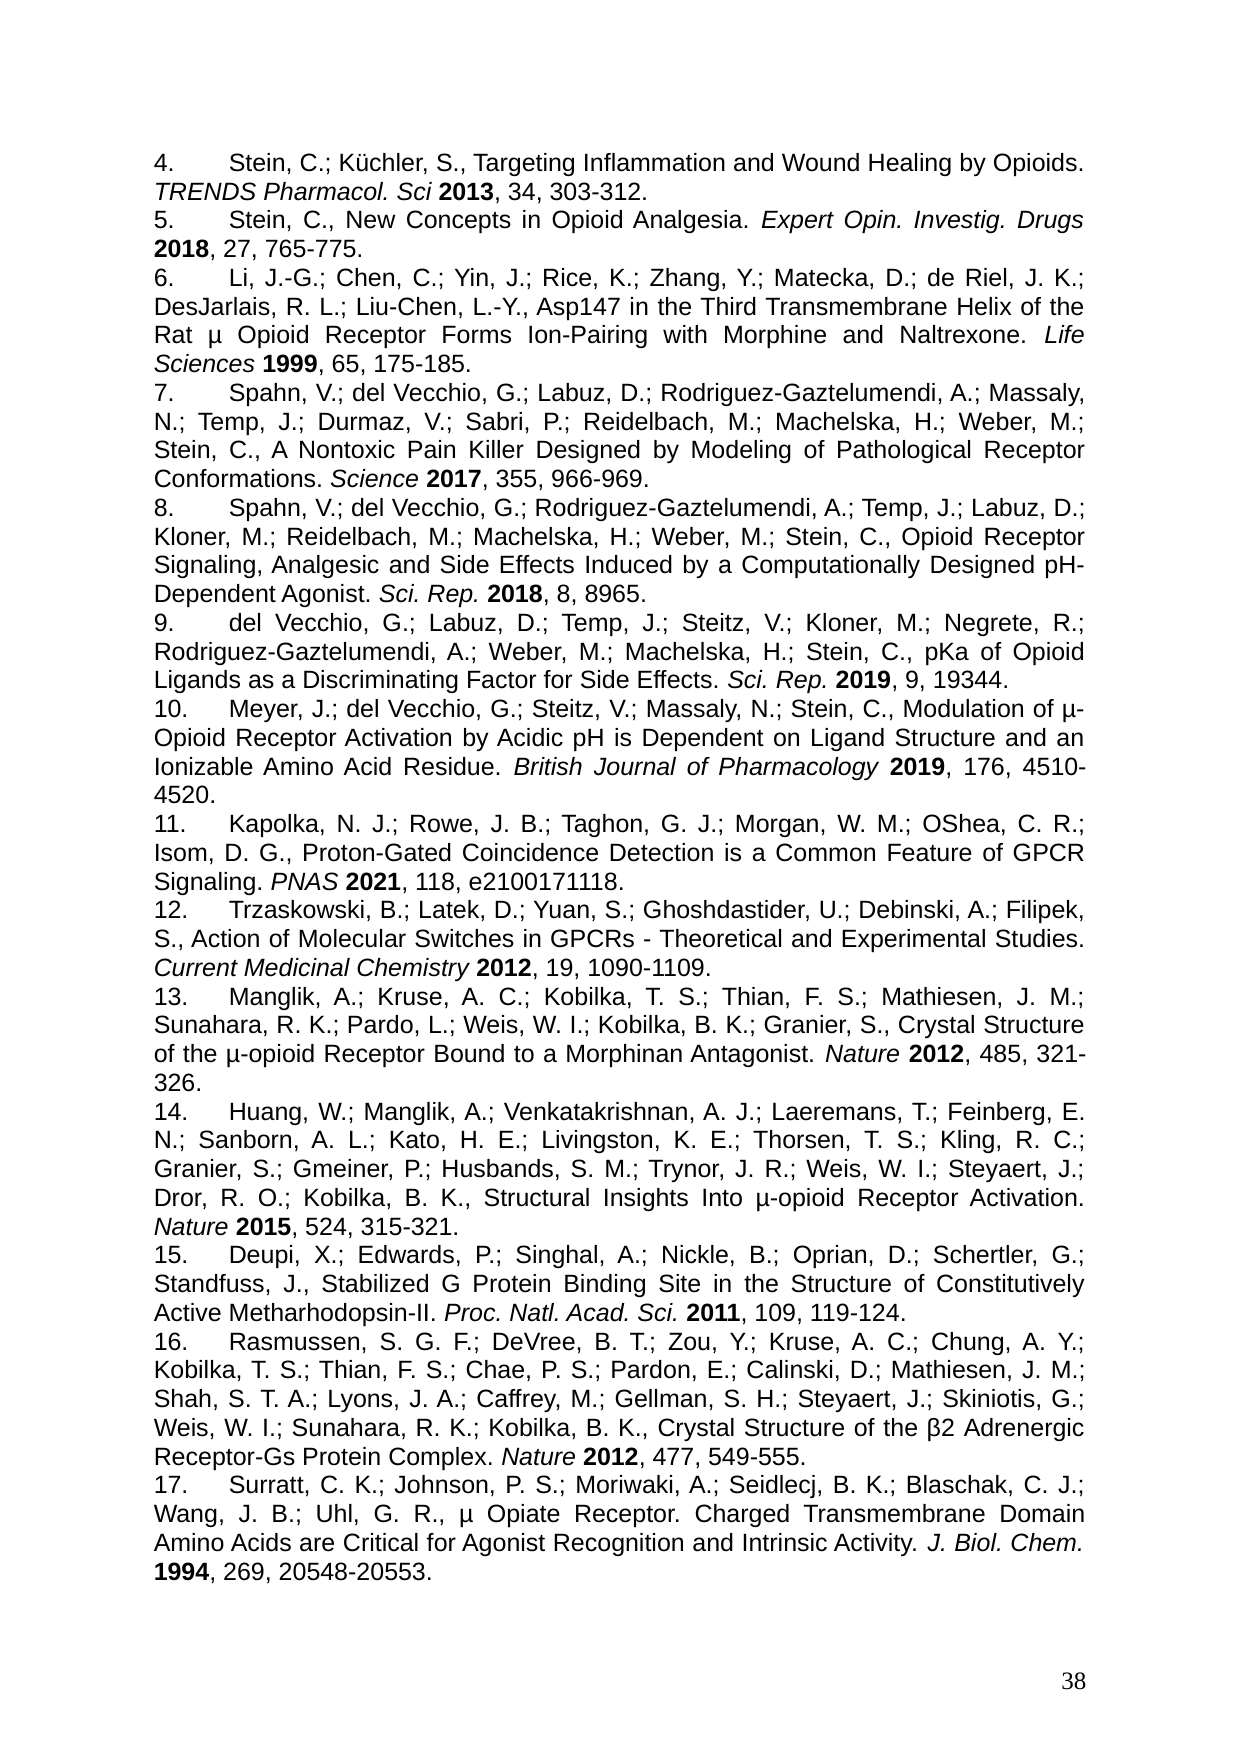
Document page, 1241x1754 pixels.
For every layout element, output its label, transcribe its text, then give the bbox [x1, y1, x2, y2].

text 12. Trzaskowski, B.; Latek, D.; Yuan, S.; Ghoshdastider, U.; Debinski, A.; Filipek, S., Action of Molecular Switches in GPCRs - Theoretical and Experimental Studies. Current Medicinal Chemistry 2012, 19, 1090-1109. [153, 895, 1087, 981]
text 16. Rasmussen, S. G. F.; DeVree, B. T.; Zou, Y.; Kruse, A. C.; Chung, A. Y.; Kobilka, T. S.; Thian, F. S.; Chae, P. S.; Pardon, E.; Calinski, D.; Mathiesen, J. M.; Shah, S. T. A.; Lyons, J. A.; Caffrey, M.; Gellman, S. H.; Steyaert, J.; Skiniotis, G.; Weis, W. I.; Sunahara, R. K.; Kobilka, B. K., Crystal Structure of the β2 Adrenergic Receptor-Gs Protein Complex. Nature 2012, 477, 549-555. [153, 1326, 1087, 1470]
text 14. Huang, W.; Manglik, A.; Venkatakrishnan, A. J.; Laeremans, T.; Feinberg, E. N.; Sanborn, A. L.; Kato, H. E.; Livingston, K. E.; Thorsen, T. S.; Kling, R. C.; Granier, S.; Gmeiner, P.; Husbands, S. M.; Trynor, J. R.; Weis, W. I.; Steyaert, J.; Dror, R. O.; Kobilka, B. K., Structural Insights Into µ-opioid Receptor Activation. Nature 2015, 524, 315-321. [153, 1096, 1087, 1240]
text 15. Deupi, X.; Edwards, P.; Singhal, A.; Nickle, B.; Oprian, D.; Schertler, G.; Standfuss, J., Stabilized G Protein Binding Site in the Structure of Constitutively Active Metharhodopsin-II. Proc. Natl. Acad. Sci. 2011, 109, 119-124. [153, 1240, 1087, 1326]
text 4. Stein, C.; Küchler, S., Targeting Inflammation and Wound Healing by Opioids. TRENDS Pharmacol. Sci 2013, 34, 303-312. [153, 148, 1087, 205]
text 10. Meyer, J.; del Vecchio, G.; Steitz, V.; Massaly, N.; Stein, C., Modulation of µ-Opioid Receptor Activation by Acidic pH is Dependent on Ligand Structure and an Ionizable Amino Acid Residue. British Journal of Pharmacology 2019, 176, 4510-4520. [153, 694, 1087, 809]
text 13. Manglik, A.; Kruse, A. C.; Kobilka, T. S.; Thian, F. S.; Mathiesen, J. M.; Sunahara, R. K.; Pardo, L.; Weis, W. I.; Kobilka, B. K.; Granier, S., Crystal Structure of the µ-opioid Receptor Bound to a Morphinan Antagonist. Nature 2012, 485, 321-326. [153, 981, 1087, 1096]
text 6. Li, J.-G.; Chen, C.; Yin, J.; Rice, K.; Zhang, Y.; Matecka, D.; de Riel, J. K.; DesJarlais, R. L.; Liu-Chen, L.-Y., Asp147 in the Third Transmembrane Helix of the Rat µ Opioid Receptor Forms Ion-Pairing with Morphine and Naltrexone. Life Sciences 1999, 65, 175-185. [153, 263, 1087, 378]
text 5. Stein, C., New Concepts in Opioid Analgesia. Expert Opin. Investig. Drugs 2018, 27, 765-775. [153, 205, 1087, 263]
text 17. Surratt, C. K.; Johnson, P. S.; Moriwaki, A.; Seidlecj, B. K.; Blaschak, C. J.; Wang, J. B.; Uhl, G. R., µ Opiate Receptor. Charged Transmembrane Domain Amino Acids are Critical for Agonist Recognition and Intrinsic Activity. J. Biol. Chem. 1994, 269, 20548-20553. [153, 1470, 1087, 1585]
text 7. Spahn, V.; del Vecchio, G.; Labuz, D.; Rodriguez-Gaztelumendi, A.; Massaly, N.; Temp, J.; Durmaz, V.; Sabri, P.; Reidelbach, M.; Machelska, H.; Weber, M.; Stein, C., A Nontoxic Pain Killer Designed by Modeling of Pathological Receptor Conformations. Science 2017, 355, 966-969. [153, 378, 1087, 493]
text 11. Kapolka, N. J.; Rowe, J. B.; Taghon, G. J.; Morgan, W. M.; OShea, C. R.; Isom, D. G., Proton-Gated Coincidence Detection is a Common Feature of GPCR Signaling. PNAS 2021, 118, e2100171118. [153, 809, 1087, 895]
text 9. del Vecchio, G.; Labuz, D.; Temp, J.; Steitz, V.; Kloner, M.; Negrete, R.; Rodriguez-Gaztelumendi, A.; Weber, M.; Machelska, H.; Stein, C., pKa of Opioid Ligands as a Discriminating Factor for Side Effects. Sci. Rep. 2019, 9, 19344. [153, 608, 1087, 694]
text 8. Spahn, V.; del Vecchio, G.; Rodriguez-Gaztelumendi, A.; Temp, J.; Labuz, D.; Kloner, M.; Reidelbach, M.; Machelska, H.; Weber, M.; Stein, C., Opioid Receptor Signaling, Analgesic and Side Effects Induced by a Computationally Designed pH-Dependent Agonist. Sci. Rep. 2018, 8, 8965. [153, 493, 1087, 608]
